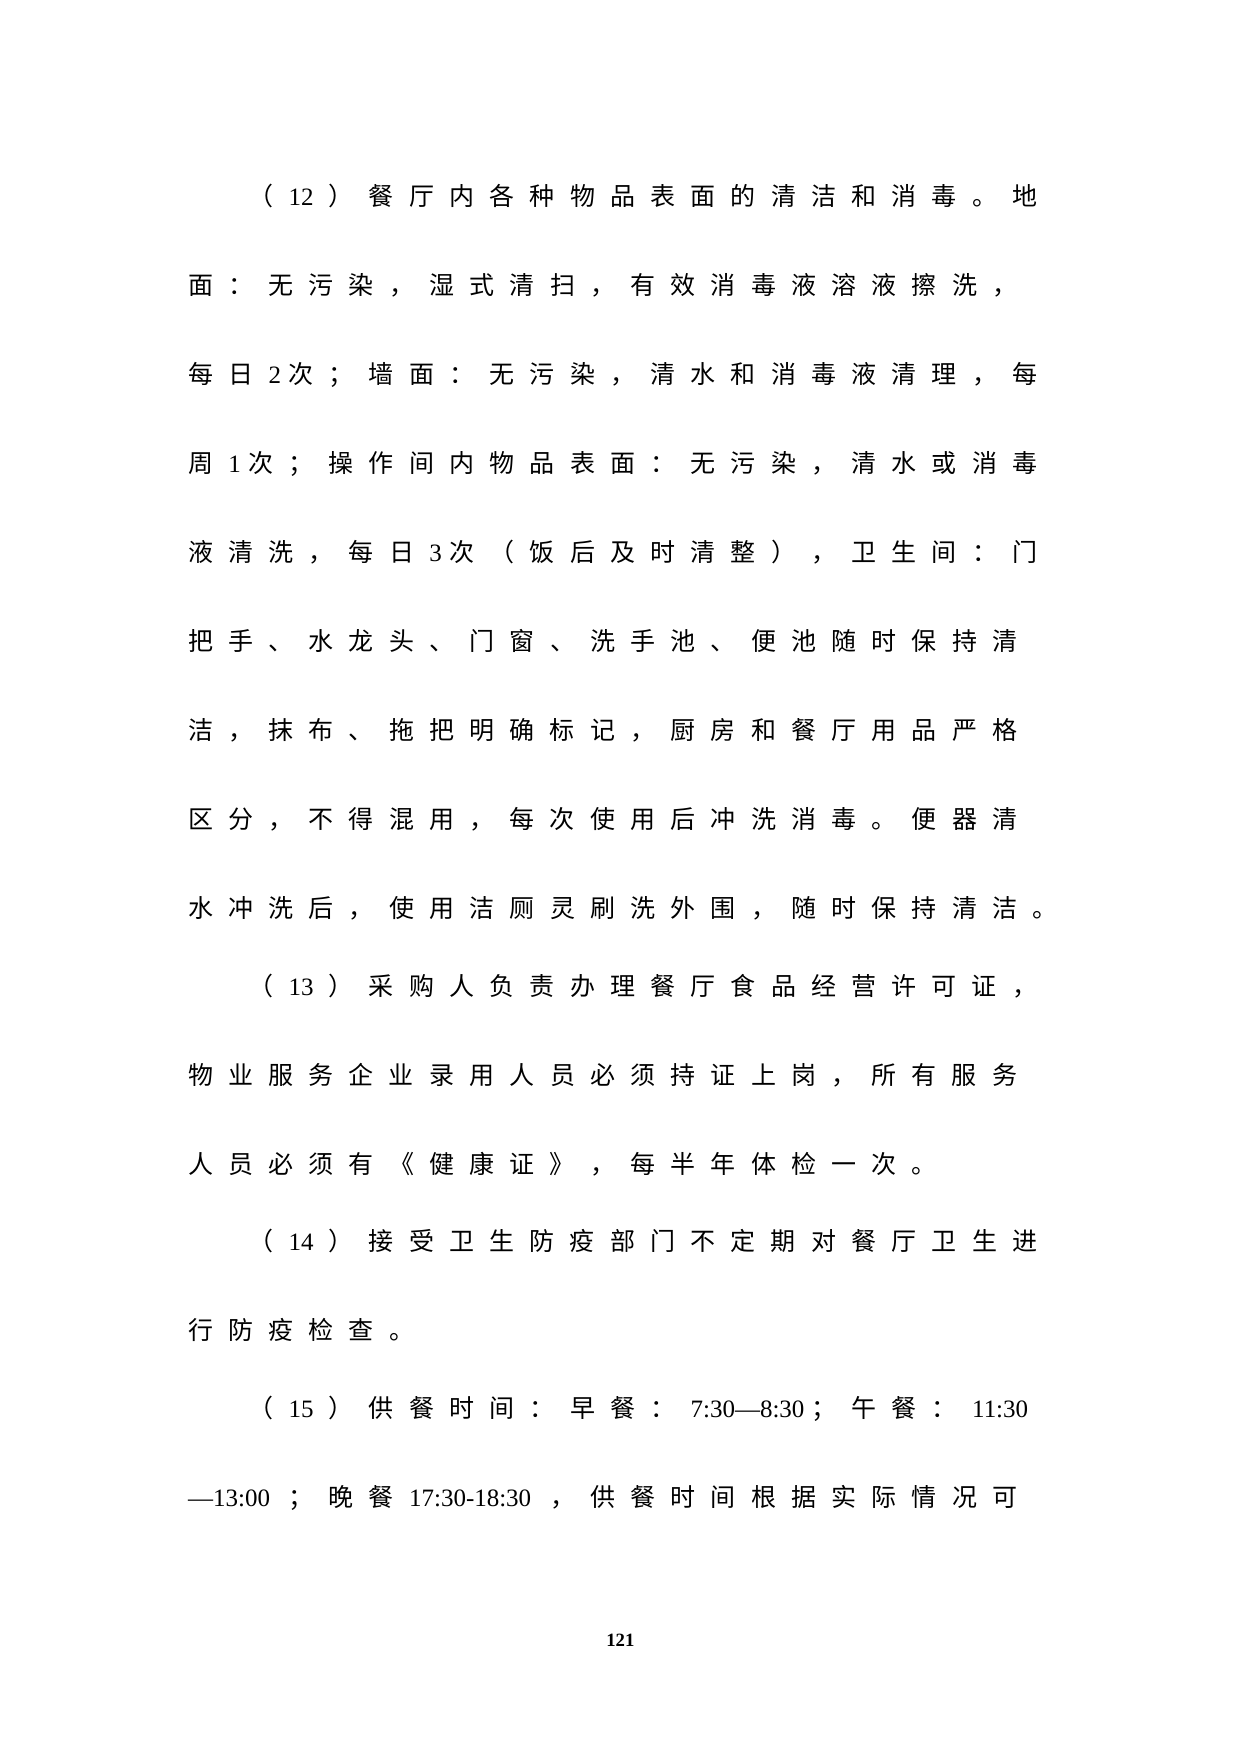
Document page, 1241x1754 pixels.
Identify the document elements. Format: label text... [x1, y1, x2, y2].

text （12）餐厅内各种物品表面的清洁和消毒。地面：无污染，湿式清扫，有效消毒液溶液擦洗，每日2次；墙面：无污染，清水和消毒液清理，每周1次；操作间内物品表面：无污染，清水或消毒液清洗，每日3次（饭后及时清整），卫生间：门把手、水龙头、门窗、洗手池、便池随时保持清洁，抹布、拖把明确标记，厨房和餐厅用品严格区分，不得混用，每次使用后冲洗消毒。便器清水冲洗后，使用洁厕灵刷洗外围，随时保持清洁。 [188, 164, 1052, 936]
text （14）接受卫生防疫部门不定期对餐厅卫生进行防疫检查。 [188, 1210, 1052, 1358]
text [188, 1377, 1052, 1525]
text （13）采购人负责办理餐厅食品经营许可证，物业服务企业录用人员必须持证上岗，所有服务人员必须有《健康证》，每半年体检一次。 [188, 954, 1052, 1192]
